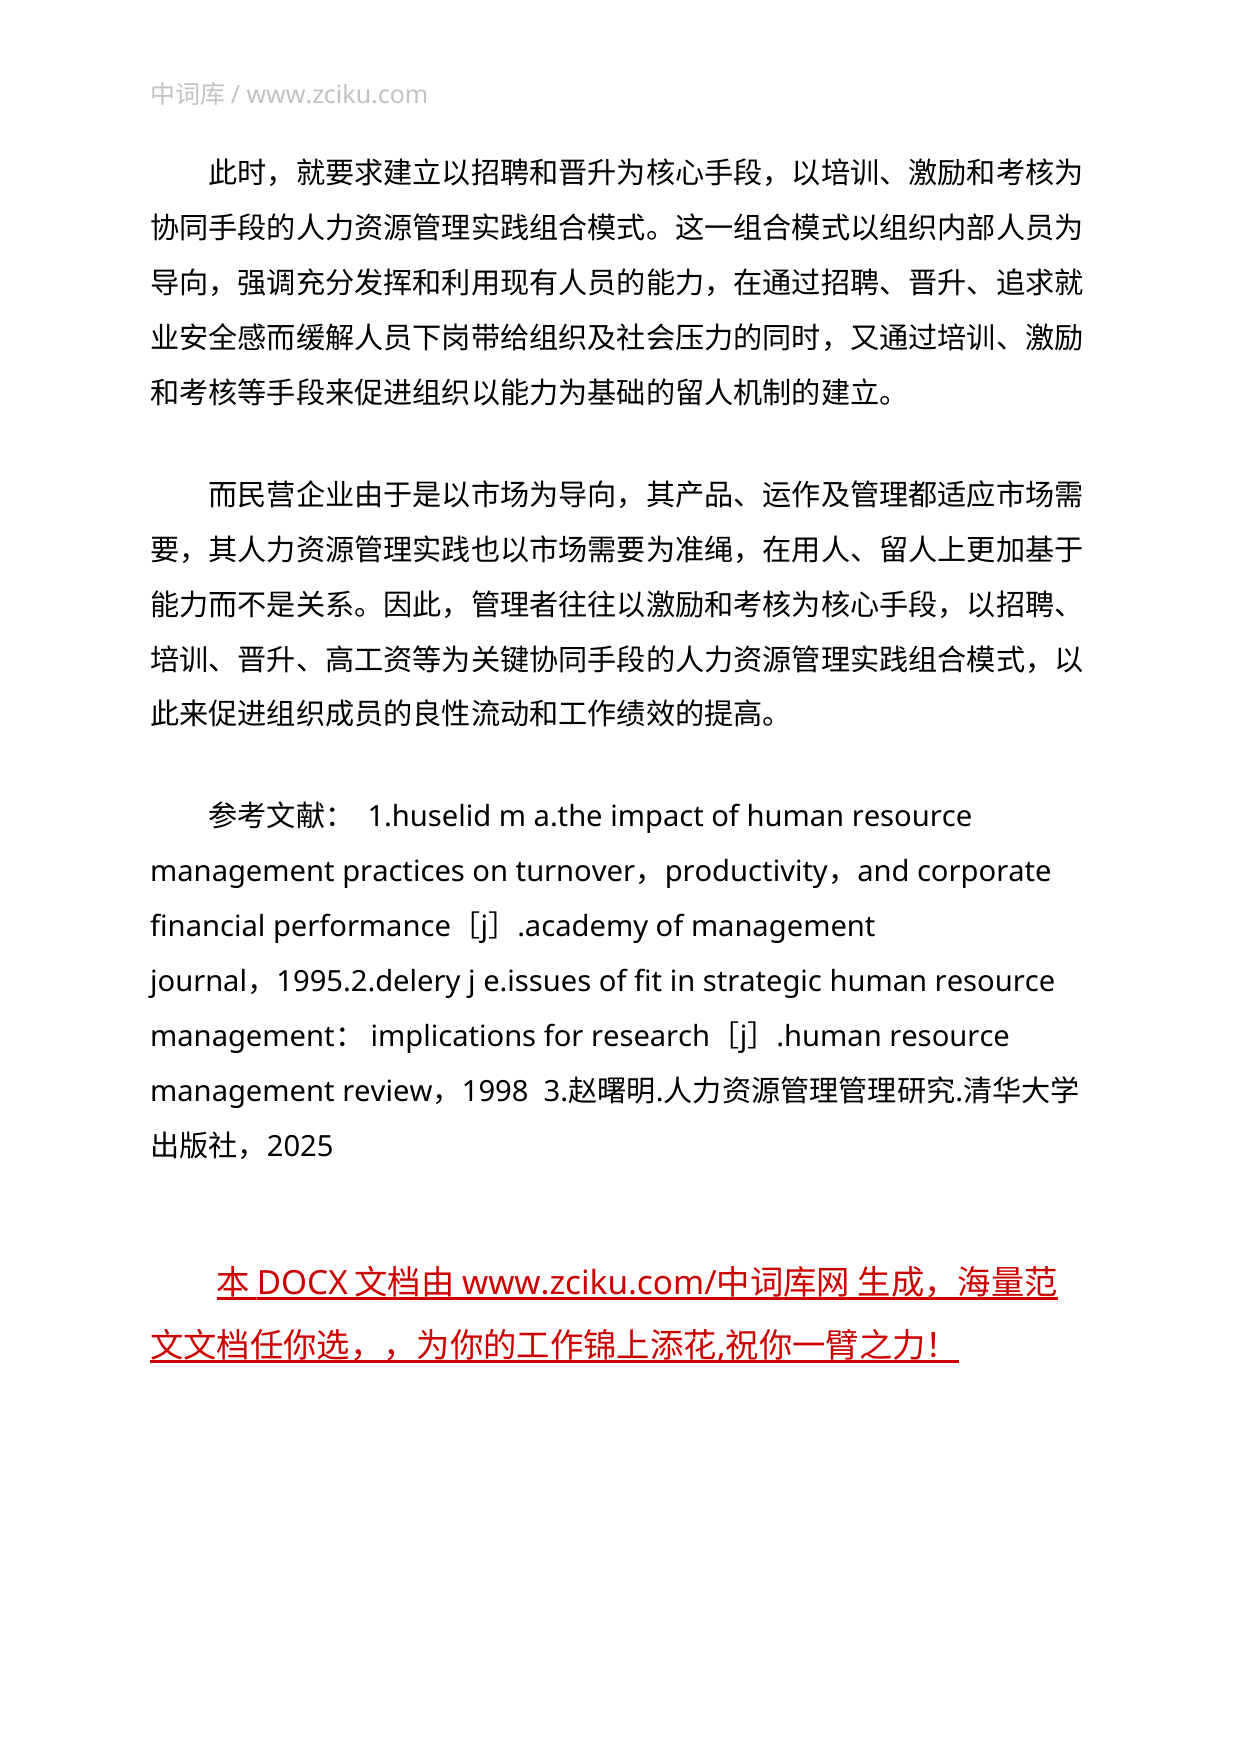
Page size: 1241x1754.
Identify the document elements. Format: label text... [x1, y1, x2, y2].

text 此时，就要求建立以招聘和晋升为核心手段，以培训、激励和考核为协同手段的人力资源管理实践组合模式。这一组合模式以组织内部人员为导向，强调充分发挥和利用现有人员的能力，在通过招聘、晋升、追求就业安全感而缓解人员下岗带给组织及社会压力的同时，又通过培训、激励和考核等手段来促进组织以能力为基础的留人机制的建立。 [150, 150, 1090, 412]
text 参考文献： 1.huselid m a.the impact of human resource management practices on turnover，productivity，and corporate financial performance［j］.academy of management journal，1995.2.delery j e.issues of fit in strategic human resource management： implications for research［j］.human resource management review，1998 3.赵曙明.人力资源管理管理研究.清华大学出版社，2025 [150, 793, 1090, 1165]
text 本DOCX文档由 www.zciku.com/中词库网 生成，海量范文文档任你选，，为你的工作锦上添花,祝你一臂之力！ [150, 1256, 1090, 1367]
text 而民营企业由于是以市场为导向，其产品、运作及管理都适应市场需要，其人力资源管理实践也以市场需要为准绳，在用人、留人上更加基于能力而不是关系。因此，管理者往往以激励和考核为核心手段，以招聘、培训、晋升、高工资等为关键协同手段的人力资源管理实践组合模式，以此来促进组织成员的良性流动和工作绩效的提高。 [150, 471, 1090, 733]
